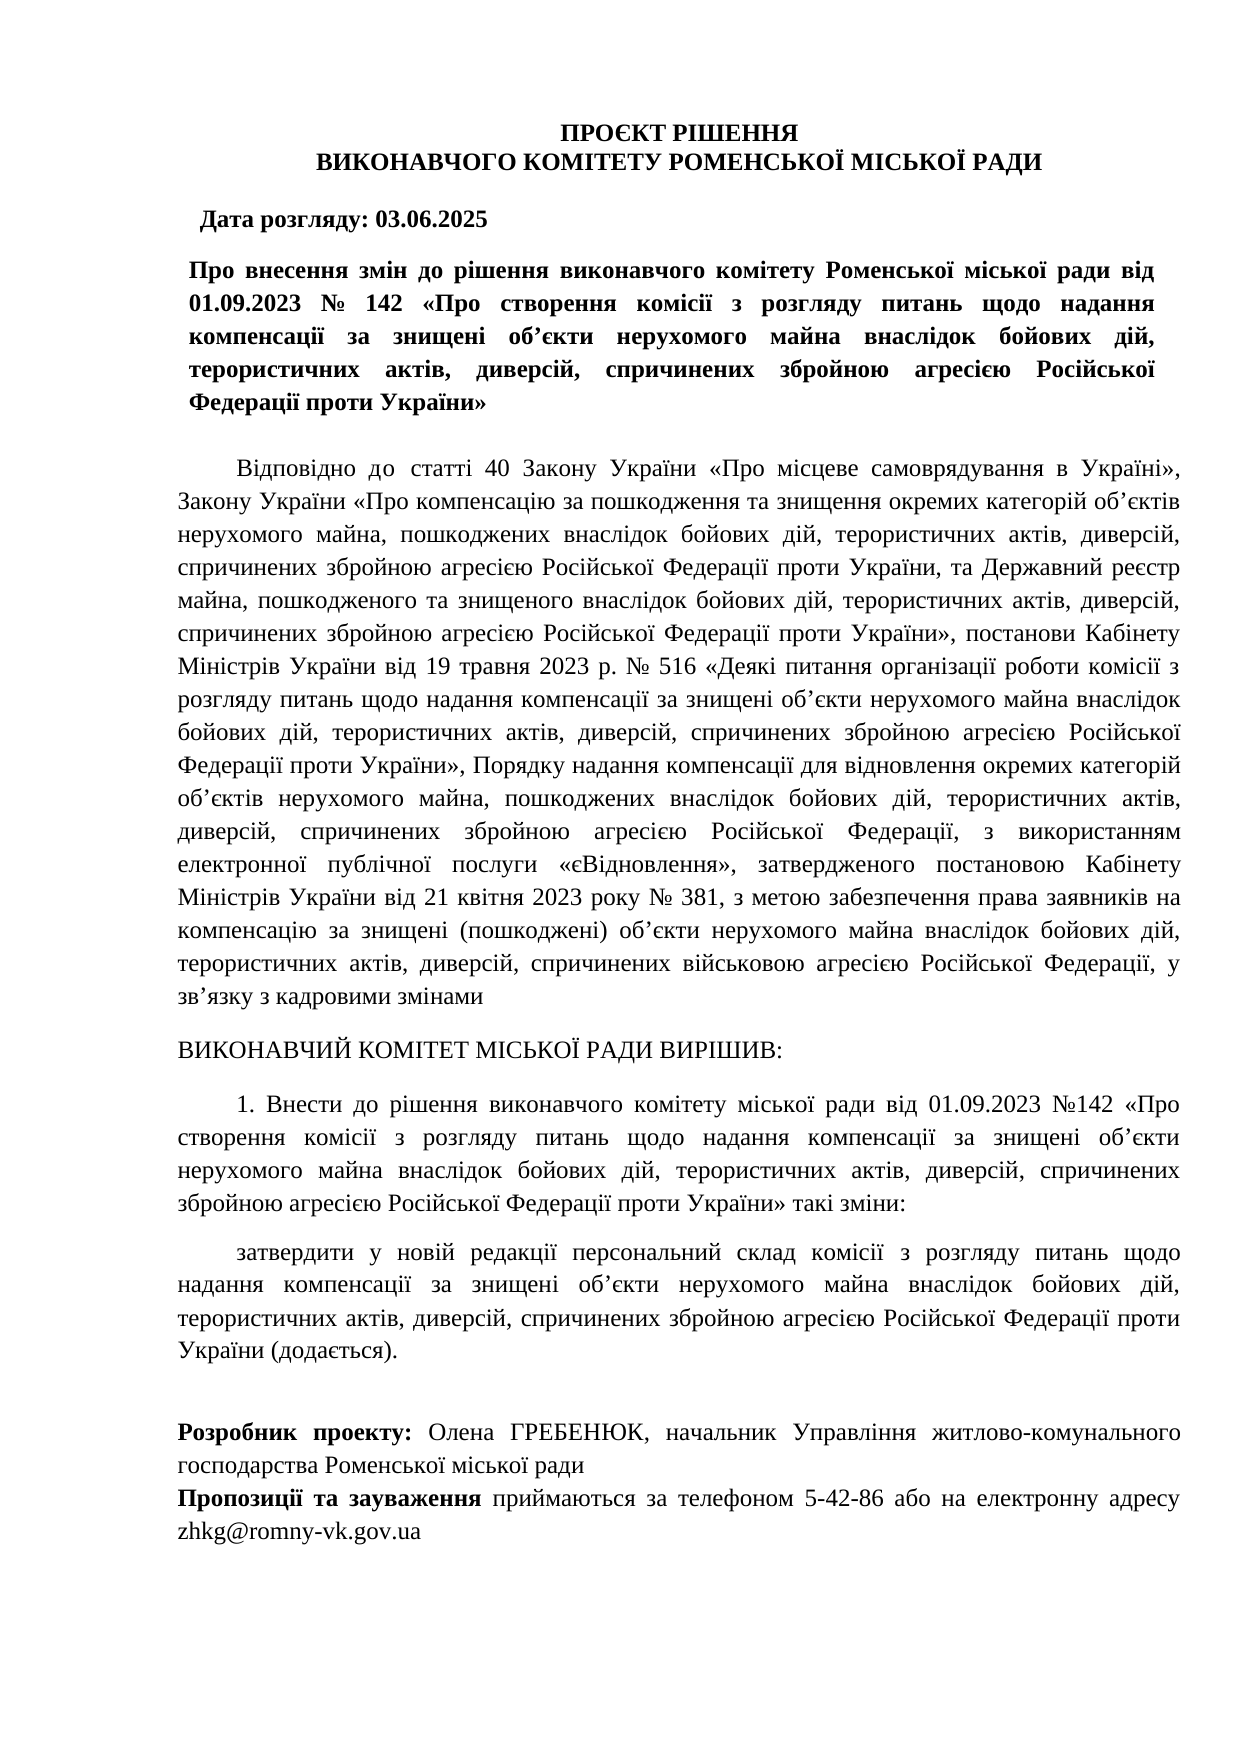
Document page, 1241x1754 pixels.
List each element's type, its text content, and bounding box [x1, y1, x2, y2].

text Пропозиції та зауваження приймаються за телефоном 5-42-86 або на електронну адресу zhkg@romny-vk.gov.ua [177, 1483, 1181, 1545]
subtitle ВИКОНАВЧОГО КОМІТЕТУ РОМЕНСЬКОЇ МІСЬКОЇ РАДИ [177, 147, 1181, 176]
text Розробник проекту: Олена ГРЕБЕНЮК, начальник Управління житлово-комунального господарства Роменської міської ради [177, 1417, 1181, 1479]
text затвердити у новій редакції персональний склад комісії з розгляду питань щодо надання компенсації за знищені об’єкти нерухомого майна внаслідок бойових дій, терористичних актів, диверсій, спричинених збройною агресією Російської Федерації проти України (додається). [177, 1237, 1181, 1364]
table_header Про внесення змін до рішення виконавчого комітету Роменської міської ради від 01.09.2023 № 142 «Про створення комісії з розгляду питань щодо надання компенсації за знищені об’єкти нерухомого майна внаслідок бойових дій, терористичних актів, диверсій, спричинених збройною агресією Російської Федерації проти України» [177, 255, 1167, 420]
subtitle ПРОЄКТ РІШЕННЯ [177, 118, 1181, 147]
text Відповідно до статті 40 Закону України «Про місцеве самоврядування в Україні», Закону України «Про компенсацію за пошкодження та знищення окремих категорій об’єктів нерухомого майна, пошкоджених внаслідок бойових дій, терористичних актів, диверсій, спричинених збройною агресією Російської Федерації проти України, та Державний реєстр майна, пошкодженого та знищеного внаслідок бойових дій, терористичних актів, диверсій, спричинених збройною агресією Російської Федерації проти України», постанови Кабінету Міністрів України від 19 травня 2023 р. № 516 «Деякі питання організації роботи комісії з розгляду питань щодо надання компенсації за знищені об’єкти нерухомого майна внаслідок бойових дій, терористичних актів, диверсій, спричинених збройною агресією Російської Федерації проти України», Порядку надання компенсації для відновлення окремих категорій об’єктів нерухомого майна, пошкоджених внаслідок бойових дій, терористичних актів, диверсій, спричинених збройною агресією Російської Федерації, з використанням електронної публічної послуги «єВідновлення», затвердженого постановою Кабінету Міністрів України від 21 квітня 2023 року № 381, з метою забезпечення права заявників на компенсацію за знищені (пошкоджені) об’єкти нерухомого майна внаслідок бойових дій, терористичних актів, диверсій, спричинених військовою агресією Російської Федерації, у зв’язку з кадровими змінами [177, 453, 1181, 1010]
list Внести до рішення виконавчого комітету міської ради від 01.09.2023 №142 «Про створення комісії з розгляду питань щодо надання компенсації за знищені об’єкти нерухомого майна внаслідок бойових дій, терористичних актів, диверсій, спричинених збройною агресією Російської Федерації проти України» такі зміни: [177, 1089, 1181, 1217]
table_header Дата розгляду: 03.06.2025 [177, 204, 510, 233]
text ВИКОНАВЧИЙ КОМІТЕТ МІСЬКОЇ РАДИ ВИРІШИВ: [177, 1035, 1181, 1064]
